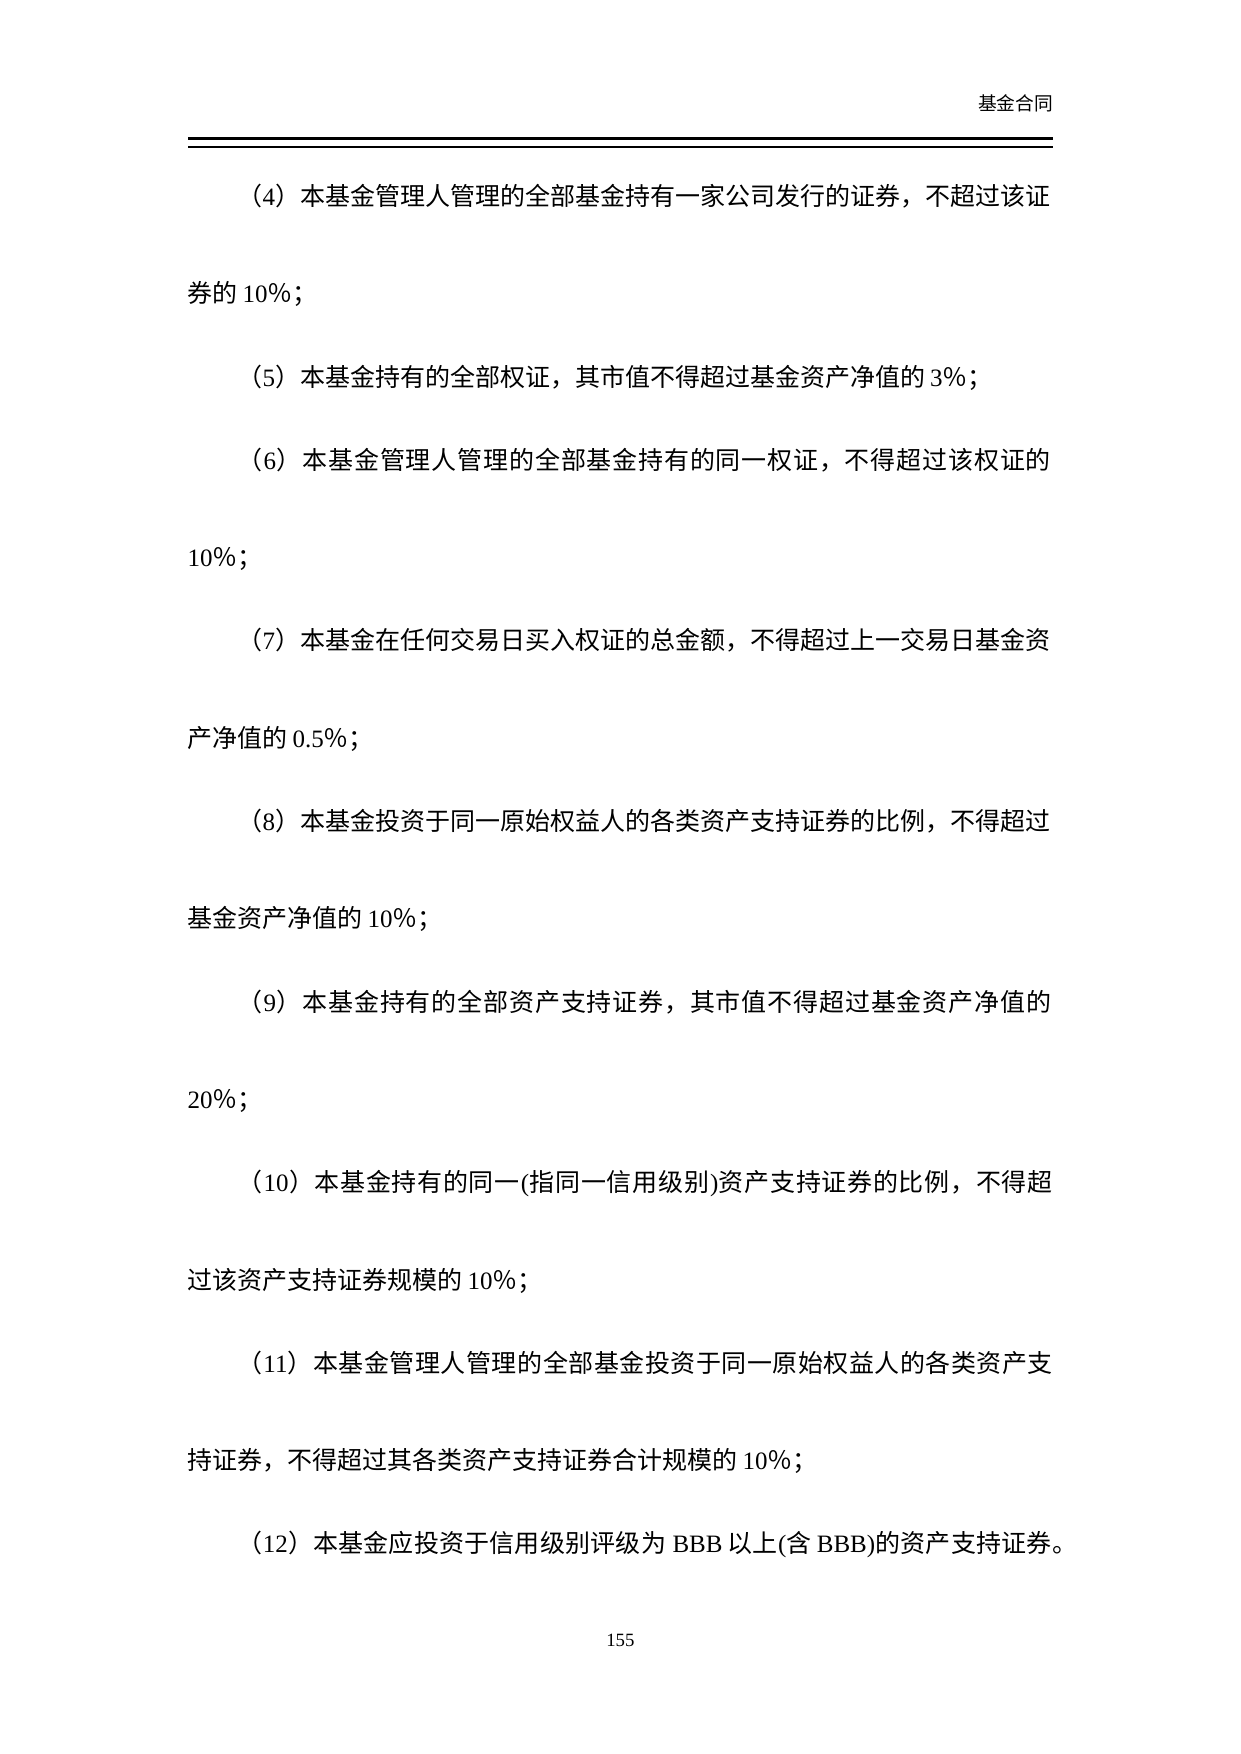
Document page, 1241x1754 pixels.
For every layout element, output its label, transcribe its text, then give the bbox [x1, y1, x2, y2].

text （8）本基金投资于同一原始权益人的各类资产支持证券的比例，不得超过基金资产净值的10％； [187, 787, 1053, 949]
text （10）本基金持有的同一(指同一信用级别)资产支持证券的比例，不得超过该资产支持证券规模的10％； [187, 1148, 1053, 1311]
text （4）本基金管理人管理的全部基金持有一家公司发行的证券，不超过该证券的10％； [187, 162, 1053, 324]
text （7）本基金在任何交易日买入权证的总金额，不得超过上一交易日基金资产净值的0.5％； [187, 606, 1053, 769]
text （6）本基金管理人管理的全部基金持有的同一权证，不得超过该权证的 10％； [187, 426, 1053, 588]
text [187, 1509, 1053, 1574]
text （11）本基金管理人管理的全部基金投资于同一原始权益人的各类资产支持证券，不得超过其各类资产支持证券合计规模的10％； [187, 1329, 1053, 1491]
text （9）本基金持有的全部资产支持证券，其市值不得超过基金资产净值的20％； [187, 968, 1053, 1130]
text （5）本基金持有的全部权证，其市值不得超过基金资产净值的3％； [187, 343, 1053, 408]
